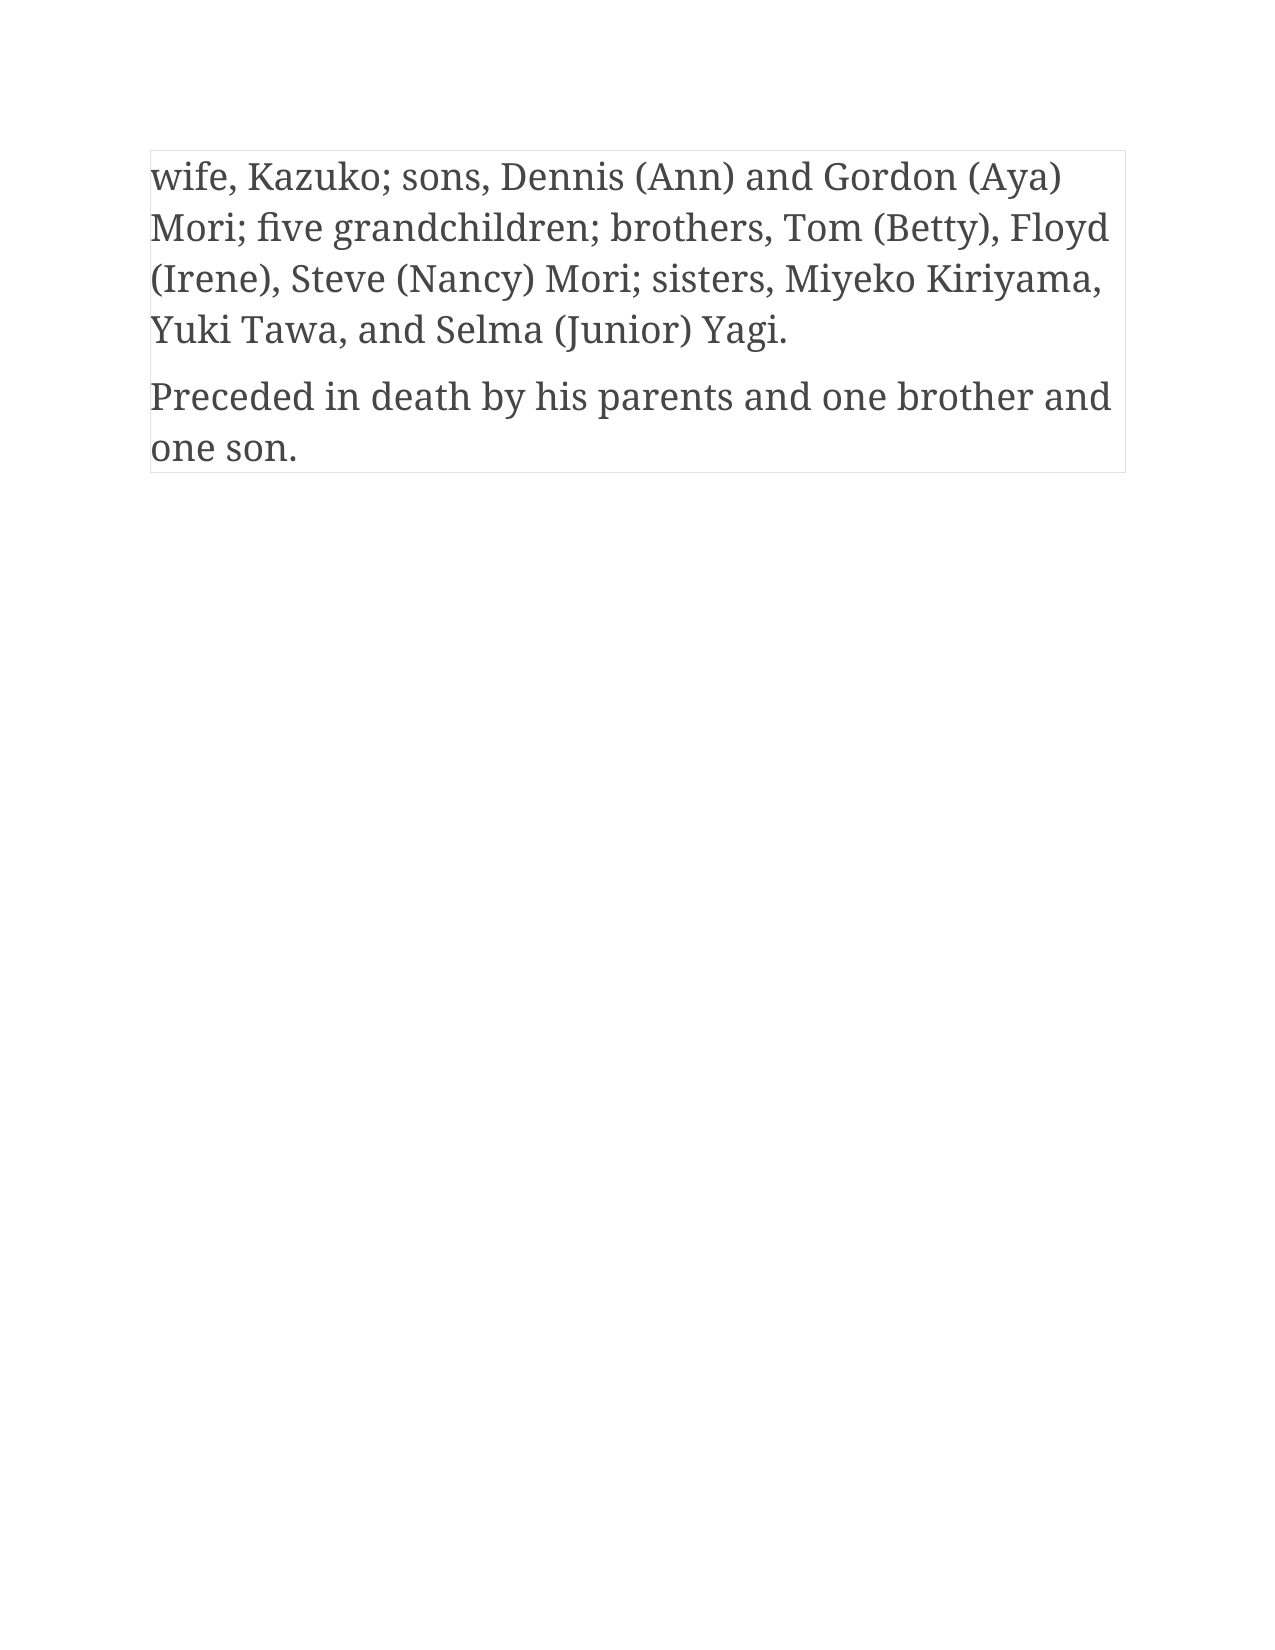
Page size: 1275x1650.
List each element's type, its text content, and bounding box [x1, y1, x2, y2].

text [151, 151, 1125, 355]
text Preceded in death by his parents and one brother and one son. [151, 370, 1125, 472]
